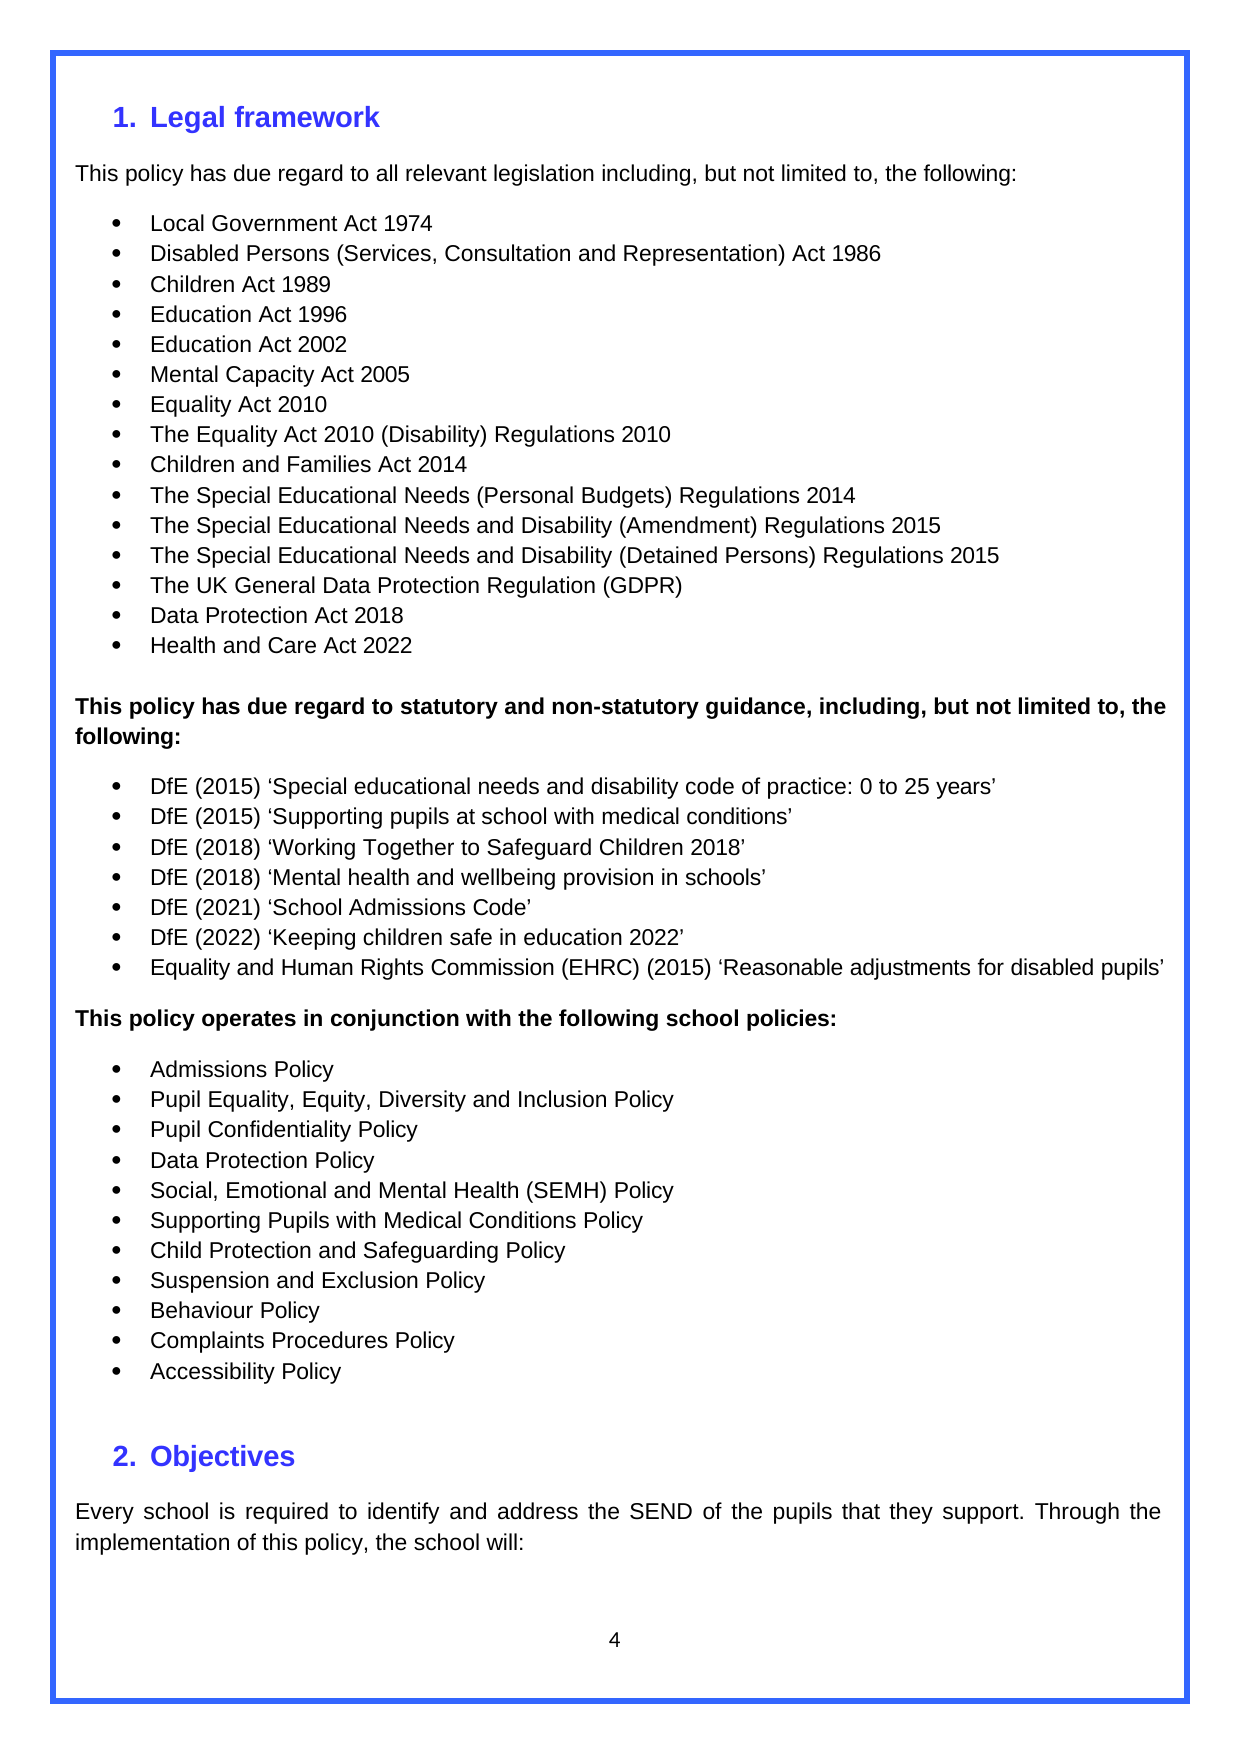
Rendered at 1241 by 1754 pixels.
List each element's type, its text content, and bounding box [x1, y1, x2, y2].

list Health and Care Act 2022 [112, 632, 1178, 659]
list Data Protection Policy [112, 1147, 1178, 1173]
list Complaints Procedures Policy [112, 1327, 1178, 1354]
list Suspension and Exclusion Policy [112, 1267, 1178, 1293]
list Education Act 2002 [112, 331, 1178, 357]
list Children and Families Act 2014 [112, 451, 1178, 478]
list Local Government Act 1974 [112, 210, 1178, 237]
list Education Act 1996 [112, 301, 1178, 327]
list Children Act 1989 [112, 271, 1178, 297]
list DfE (2018) ‘Working Together to Safeguard Children 2018’ [112, 834, 1178, 860]
list DfE (2021) ‘School Admissions Code’ [112, 894, 1178, 920]
list Social, Emotional and Mental Health (SEMH) Policy [112, 1177, 1178, 1203]
list The Special Educational Needs and Disability (Amendment) Regulations 2015 [112, 512, 1178, 538]
text Every school is required to identify and address the SEND of the pupils that they support. Through the implementation of this policy, the school will: [75, 1498, 1178, 1555]
list Disabled Persons (Services, Consultation and Representation) Act 1986 [112, 240, 1178, 267]
list The UK General Data Protection Regulation (GDPR) [112, 572, 1178, 598]
subtitle Legal framework [112, 100, 1178, 133]
list DfE (2015) ‘Supporting pupils at school with medical conditions’ [112, 803, 1178, 830]
list Equality and Human Rights Commission (EHRC) (2015) ‘Reasonable adjustments for disabled pupils’ [112, 954, 1178, 980]
list Admissions Policy [112, 1056, 1178, 1083]
list The Special Educational Needs and Disability (Detained Persons) Regulations 2015 [112, 542, 1178, 568]
list Supporting Pupils with Medical Conditions Policy [112, 1207, 1178, 1233]
list The Equality Act 2010 (Disability) Regulations 2010 [112, 421, 1178, 448]
list Mental Capacity Act 2005 [112, 361, 1178, 387]
list DfE (2022) ‘Keeping children safe in education 2022’ [112, 924, 1178, 950]
subtitle This policy operates in conjunction with the following school policies: [75, 1005, 1178, 1032]
list The Special Educational Needs (Personal Budgets) Regulations 2014 [112, 482, 1178, 508]
list Accessibility Policy [112, 1358, 1178, 1384]
list Child Protection and Safeguarding Policy [112, 1237, 1178, 1263]
list Pupil Equality, Equity, Diversity and Inclusion Policy [112, 1086, 1178, 1113]
list DfE (2018) ‘Mental health and wellbeing provision in schools’ [112, 864, 1178, 890]
list DfE (2015) ‘Special educational needs and disability code of practice: 0 to 25 years’ [112, 773, 1178, 800]
list Data Protection Act 2018 [112, 602, 1178, 628]
subtitle Objectives [112, 1439, 1178, 1473]
list Behaviour Policy [112, 1297, 1178, 1324]
list Pupil Confidentiality Policy [112, 1116, 1178, 1143]
list Equality Act 2010 [112, 391, 1178, 417]
subtitle This policy has due regard to statutory and non-statutory guidance, including, but not limited to, the following: [75, 693, 1178, 749]
text This policy has due regard to all relevant legislation including, but not limited to, the following: [75, 159, 1178, 186]
